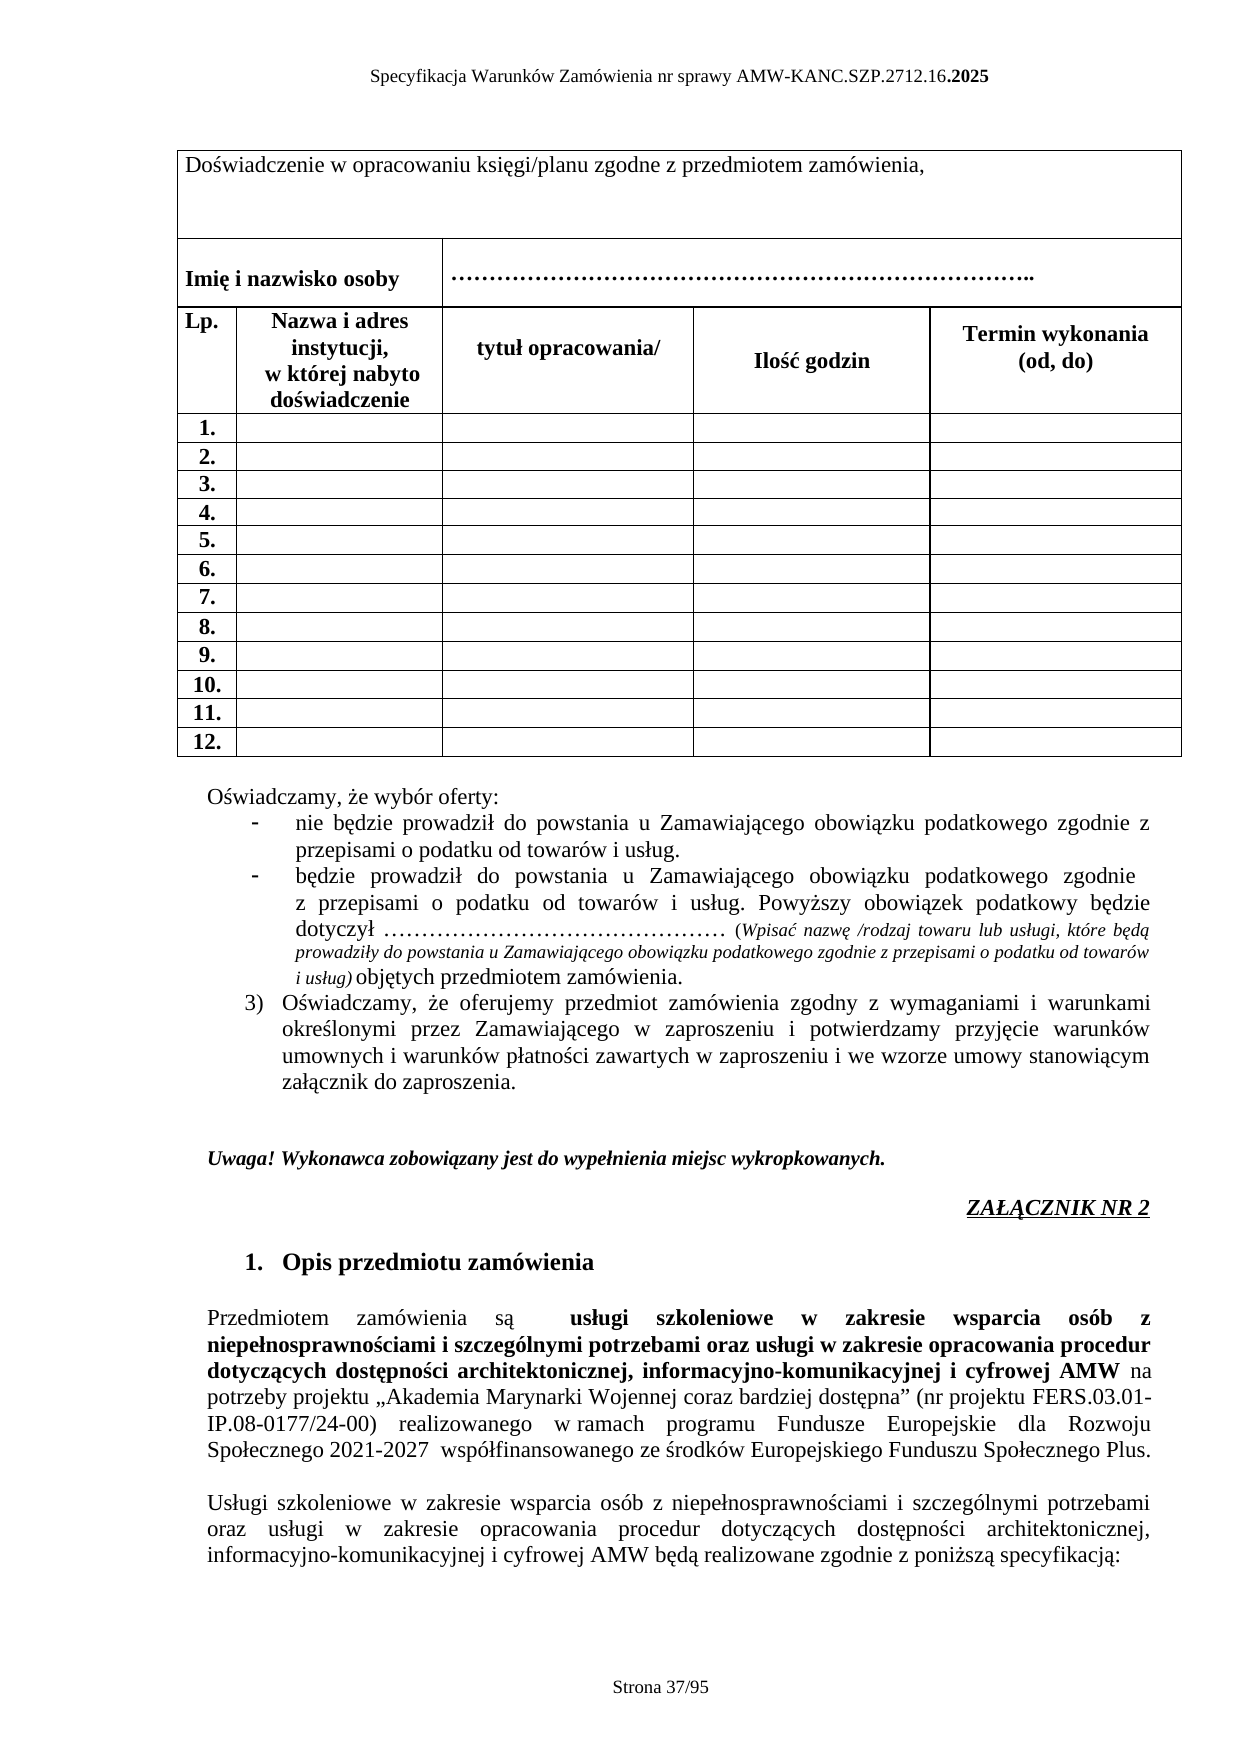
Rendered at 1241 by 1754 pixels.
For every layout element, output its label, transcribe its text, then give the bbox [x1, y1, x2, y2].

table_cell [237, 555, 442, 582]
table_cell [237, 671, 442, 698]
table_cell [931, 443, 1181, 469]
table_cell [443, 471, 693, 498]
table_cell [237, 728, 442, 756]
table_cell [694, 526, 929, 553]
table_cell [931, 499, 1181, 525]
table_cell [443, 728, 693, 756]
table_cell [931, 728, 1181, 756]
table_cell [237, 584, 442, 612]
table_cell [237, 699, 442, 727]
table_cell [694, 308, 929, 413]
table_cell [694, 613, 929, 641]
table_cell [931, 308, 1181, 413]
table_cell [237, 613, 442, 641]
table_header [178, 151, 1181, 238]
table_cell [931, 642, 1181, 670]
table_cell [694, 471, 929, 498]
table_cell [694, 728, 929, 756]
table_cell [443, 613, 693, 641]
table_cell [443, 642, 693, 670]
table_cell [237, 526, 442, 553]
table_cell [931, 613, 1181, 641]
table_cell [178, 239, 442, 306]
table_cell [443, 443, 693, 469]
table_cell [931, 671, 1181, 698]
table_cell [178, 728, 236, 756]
list nie będzie prowadził do powstania u Zamawiającego obowiązku podatkowego zgodnie z przepisami o podatku od towarów i usług. [251, 809, 1152, 862]
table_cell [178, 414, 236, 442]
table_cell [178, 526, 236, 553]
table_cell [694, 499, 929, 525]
text Uwaga! Wykonawca zobowiązany jest do wypełnienia miejsc wykropkowanych. [207, 1146, 1152, 1170]
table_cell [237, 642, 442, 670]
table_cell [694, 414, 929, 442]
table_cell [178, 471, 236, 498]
list Opis przedmiotu zamówienia [244, 1247, 1152, 1276]
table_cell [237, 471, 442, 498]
text Oświadczamy, że wybór oferty: [207, 783, 1152, 809]
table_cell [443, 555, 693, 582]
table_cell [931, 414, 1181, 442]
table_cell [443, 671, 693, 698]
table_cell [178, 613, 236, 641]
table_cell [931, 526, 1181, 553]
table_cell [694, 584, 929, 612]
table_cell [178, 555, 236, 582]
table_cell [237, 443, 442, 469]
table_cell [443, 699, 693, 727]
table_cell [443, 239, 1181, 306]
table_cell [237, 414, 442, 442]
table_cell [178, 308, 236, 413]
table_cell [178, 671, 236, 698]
text ZAŁĄCZNIK NR 2 [207, 1194, 1152, 1220]
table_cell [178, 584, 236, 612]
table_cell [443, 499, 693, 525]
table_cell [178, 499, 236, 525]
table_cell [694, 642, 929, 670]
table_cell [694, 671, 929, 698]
text Usługi szkoleniowe w zakresie wsparcia osób z niepełnosprawnościami i szczególnymi potrzebami oraz usługi w zakresie opracowania procedur dotyczących dostępności architektonicznej, informacyjno-komunikacyjnej i cyfrowej AMW będą realizowane zgodnie z poniższą specyfikacją: [207, 1489, 1152, 1568]
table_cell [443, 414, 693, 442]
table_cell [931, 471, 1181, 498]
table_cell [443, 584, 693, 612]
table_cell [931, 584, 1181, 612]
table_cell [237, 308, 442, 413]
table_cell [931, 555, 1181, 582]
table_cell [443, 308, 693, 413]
list będzie prowadził do powstania u Zamawiającego obowiązku podatkowego zgodnie z przepisami o podatku od towarów i usług. Powyższy obowiązek podatkowy będzie dotyczył ……………………………………… (Wpisać nazwę /rodzaj towaru lub usługi, które będą prowadziły do powstania u Zamawiającego obowiązku podatkowego zgodnie z przepisami o podatku od towarów i usług) objętych przedmiotem zamówienia. [251, 862, 1152, 989]
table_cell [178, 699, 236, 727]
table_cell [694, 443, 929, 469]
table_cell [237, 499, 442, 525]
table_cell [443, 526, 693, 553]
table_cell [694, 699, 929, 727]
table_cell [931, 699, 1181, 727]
text Przedmiotem zamówienia są usługi szkoleniowe w zakresie wsparcia osób z niepełnosprawnościami i szczególnymi potrzebami oraz usługi w zakresie opracowania procedur dotyczących dostępności architektonicznej, informacyjno-komunikacyjnej i cyfrowej AMW na potrzeby projektu „Akademia Marynarki Wojennej coraz bardziej dostępna” (nr projektu FERS.03.01-IP.08-0177/24-00) realizowanego w ramach programu Fundusze Europejskie dla Rozwoju Społecznego 2021-2027 współfinansowanego ze środków Europejskiego Funduszu Społecznego Plus. [207, 1304, 1152, 1462]
list Oświadczamy, że oferujemy przedmiot zamówienia zgodny z wymaganiami i warunkami określonymi przez Zamawiającego w zaproszeniu i potwierdzamy przyjęcie warunków umownych i warunków płatności zawartych w zaproszeniu i we wzorze umowy stanowiącym załącznik do zaproszenia. [244, 989, 1152, 1094]
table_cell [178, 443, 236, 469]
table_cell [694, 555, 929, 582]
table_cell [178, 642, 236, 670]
